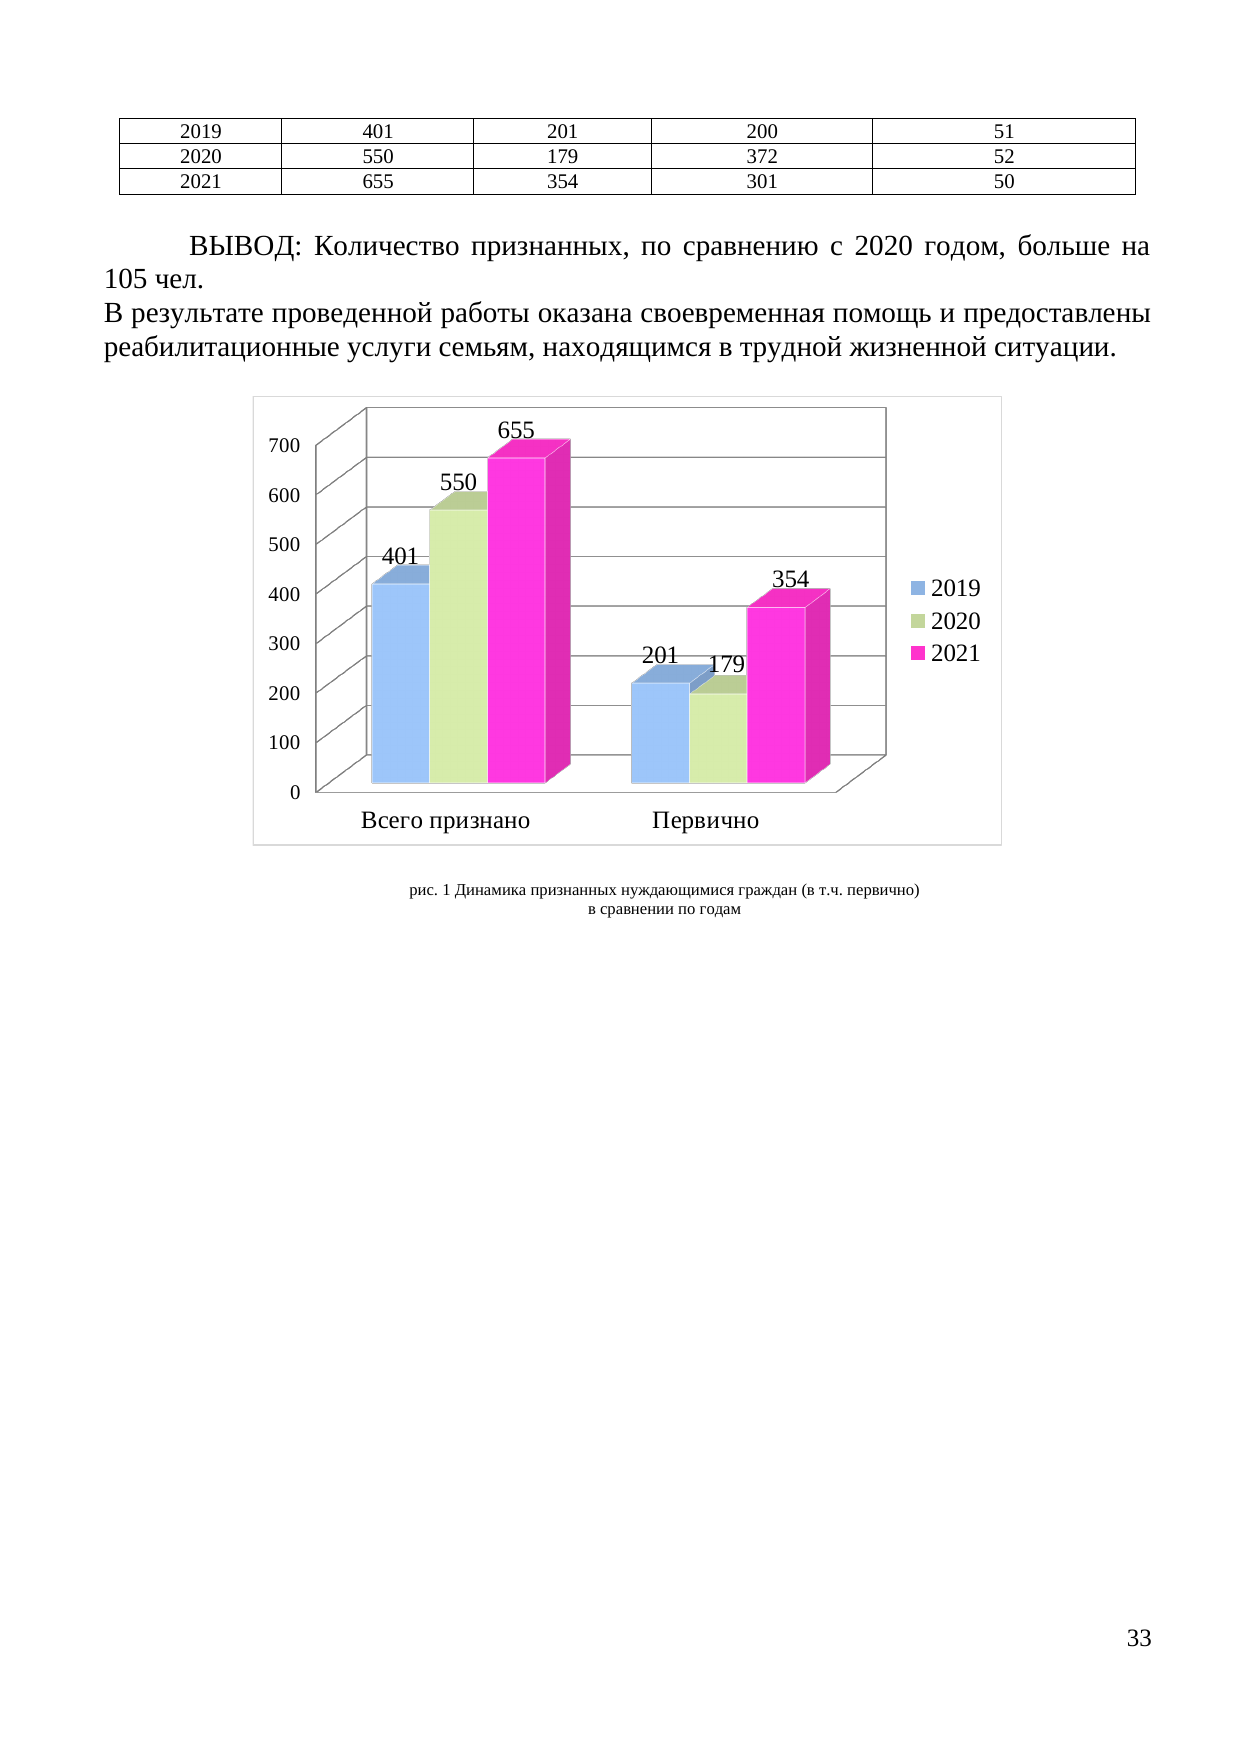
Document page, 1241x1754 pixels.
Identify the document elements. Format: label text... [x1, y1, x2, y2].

text в сравнении по годам [103, 898, 1152, 918]
text рис. 1 Динамика признанных нуждающимися граждан (в т.ч. первично) [103, 879, 1152, 898]
text ВЫВОД: Количество признанных, по сравнению с 2020 годом, больше на 105 чел. [103, 228, 1152, 295]
table_cell 200 [652, 119, 872, 143]
table_cell 301 [652, 169, 872, 193]
table_cell 201 [474, 119, 651, 143]
table_cell 52 [873, 144, 1135, 168]
table_cell 2019 [120, 119, 281, 143]
table_cell 550 [282, 144, 473, 168]
table_cell 655 [282, 169, 473, 193]
table_cell 372 [652, 144, 872, 168]
table_cell 2020 [120, 144, 281, 168]
table_cell 354 [474, 169, 651, 193]
table_cell 50 [873, 169, 1135, 193]
table_cell 179 [474, 144, 651, 168]
table_cell 51 [873, 119, 1135, 143]
table_cell 401 [282, 119, 473, 143]
table_cell 2021 [120, 169, 281, 193]
text В результате проведенной работы оказана своевременная помощь и предоставлены реабилитационные услуги семьям, находящимся в трудной жизненной ситуации. [103, 295, 1152, 362]
